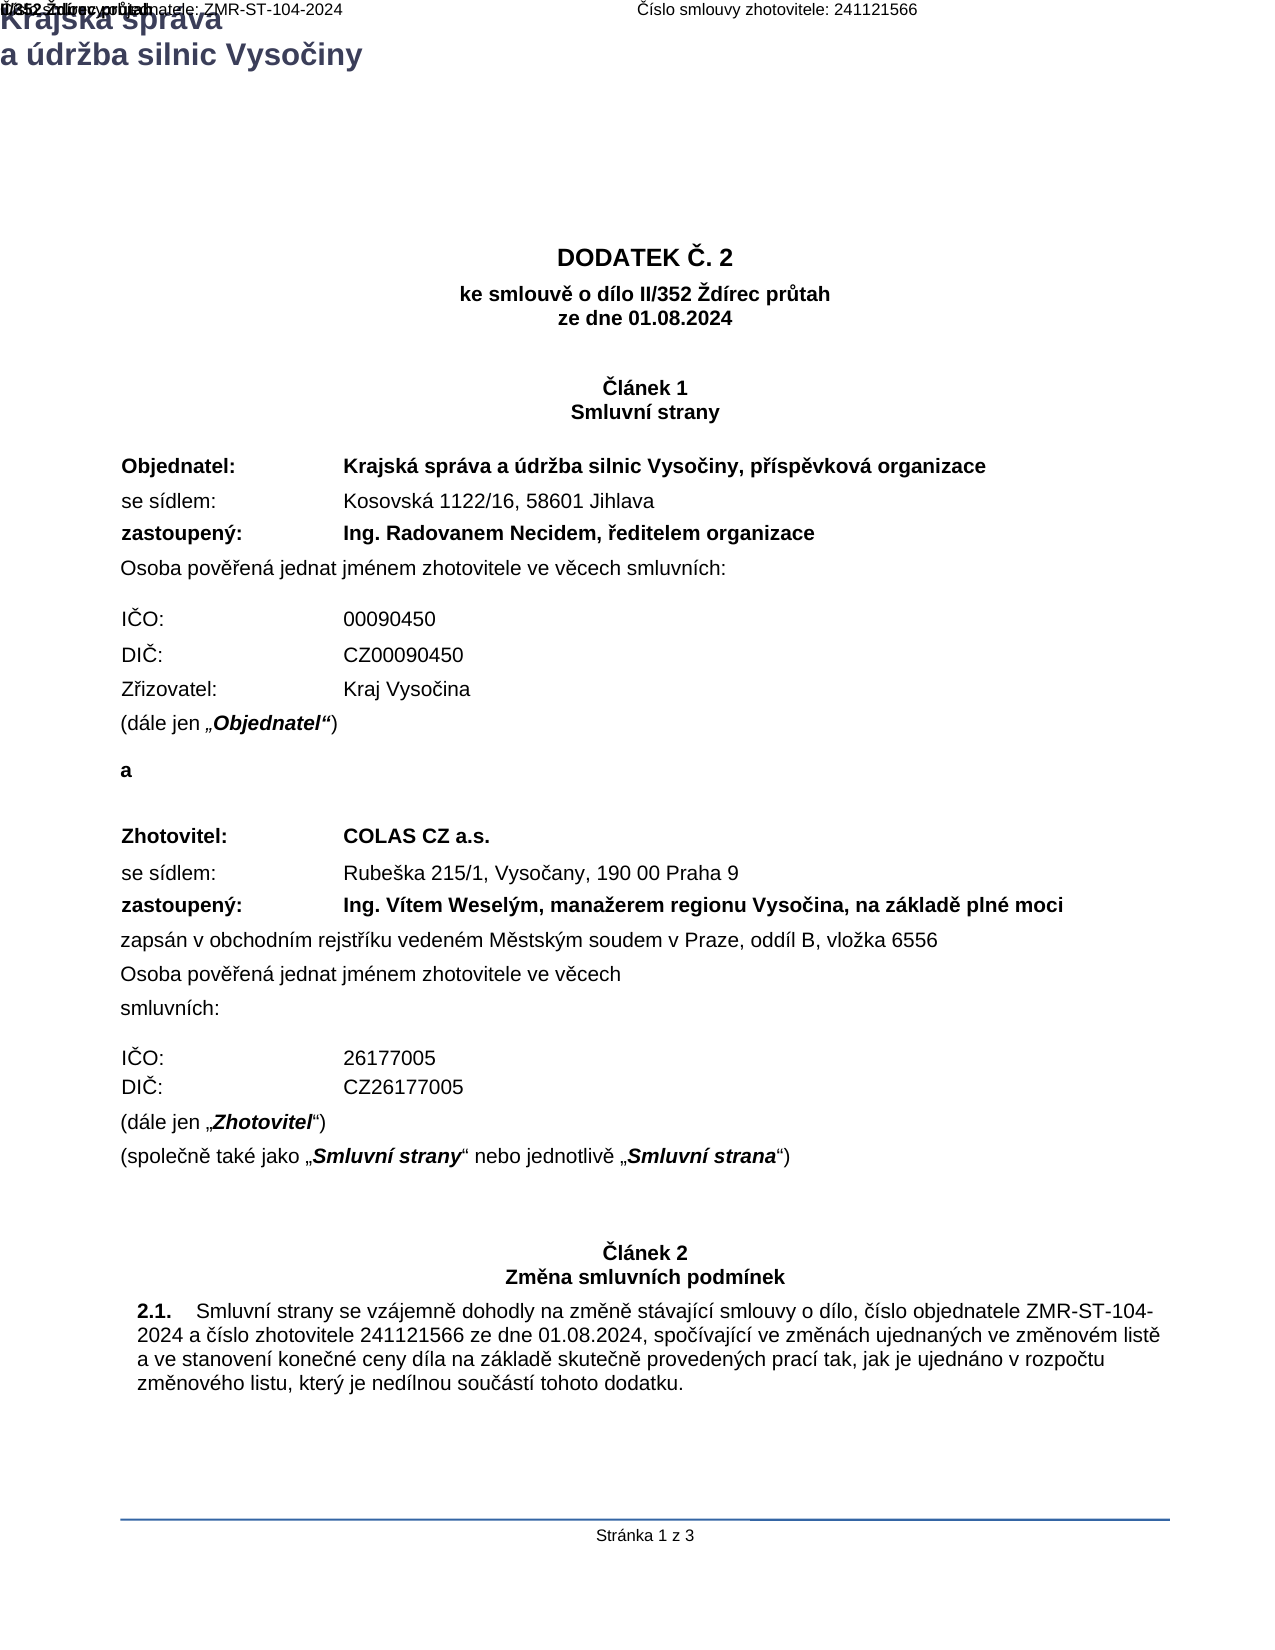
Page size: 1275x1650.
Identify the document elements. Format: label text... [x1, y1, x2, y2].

text smluvních: [120, 996, 1170, 1020]
table_cell CZ00090450 [315, 631, 1067, 667]
text ze dne 01.08.2024 [120, 306, 1170, 330]
table_cell Ing. Vítem Weselým, manažerem regionu Vysočina, na základě plné moci [315, 885, 1067, 917]
text (dále jen „Objednatel“) [120, 711, 1170, 735]
text a [120, 758, 1170, 782]
table_cell se sídlem: [120, 478, 315, 512]
text Osoba pověřená jednat jménem zhotovitele ve věcech smluvních: [120, 555, 1170, 579]
text Článek 1 [120, 376, 1170, 399]
text Změna smluvních podmínek [120, 1265, 1170, 1289]
table_header IČO: [120, 1031, 315, 1070]
table_cell Rubeška 215/1, Vysočany, 190 00 Praha 9 [315, 848, 1067, 885]
table_header IČO: [120, 591, 315, 631]
table_cell DIČ: [120, 1070, 315, 1099]
text Smluvní strany [120, 399, 1170, 423]
table_cell DIČ: [120, 631, 315, 667]
table_cell Zřizovatel: [120, 667, 315, 700]
table_cell Kraj Vysočina [315, 667, 1067, 700]
table_cell zastoupený: [120, 513, 315, 545]
table_header Objednatel: [120, 446, 315, 477]
table_header 00090450 [315, 591, 1067, 631]
table_cell CZ26177005 [315, 1070, 1067, 1099]
text Osoba pověřená jednat jménem zhotovitele ve věcech [120, 962, 1170, 986]
table_header Krajská správa a údržba silnic Vysočiny, příspěvková organizace [315, 446, 1067, 477]
table_cell zastoupený: [120, 885, 315, 917]
table_cell se sídlem: [120, 848, 315, 885]
table_cell Kosovská 1122/16, 58601 Jihlava [315, 478, 1067, 512]
table_header 26177005 [315, 1031, 1067, 1070]
table_cell Ing. Radovanem Necidem, ředitelem organizace [315, 513, 1067, 545]
table_header COLAS CZ a.s. [315, 819, 1067, 848]
text (dále jen „Zhotovitel“) [120, 1109, 1170, 1133]
text DODATEK Č. 2 [120, 243, 1170, 271]
text zapsán v obchodním rejstříku vedeném Městským soudem v Praze, oddíl B, vložka 6556 [120, 927, 1170, 951]
text (společně také jako „Smluvní strany“ nebo jednotlivě „Smluvní strana“) [120, 1144, 1170, 1168]
table_header Zhotovitel: [120, 819, 315, 848]
text ke smlouvě o dílo II/352 Ždírec průtah [120, 282, 1170, 306]
text Článek 2 [120, 1241, 1170, 1265]
list Smluvní strany se vzájemně dohodly na změně stávající smlouvy o dílo, číslo objednatele ZMR-ST-104- 2024 a číslo zhotovitele 241121566 ze dne 01.08.2024, spočívající ve změnách ujednaných ve změnovém listě a ve stanovení konečné ceny díla na základě skutečně provedených prací tak, jak je ujednáno v rozpočtu změnového listu, který je nedílnou součástí tohoto dodatku. [137, 1299, 1170, 1395]
